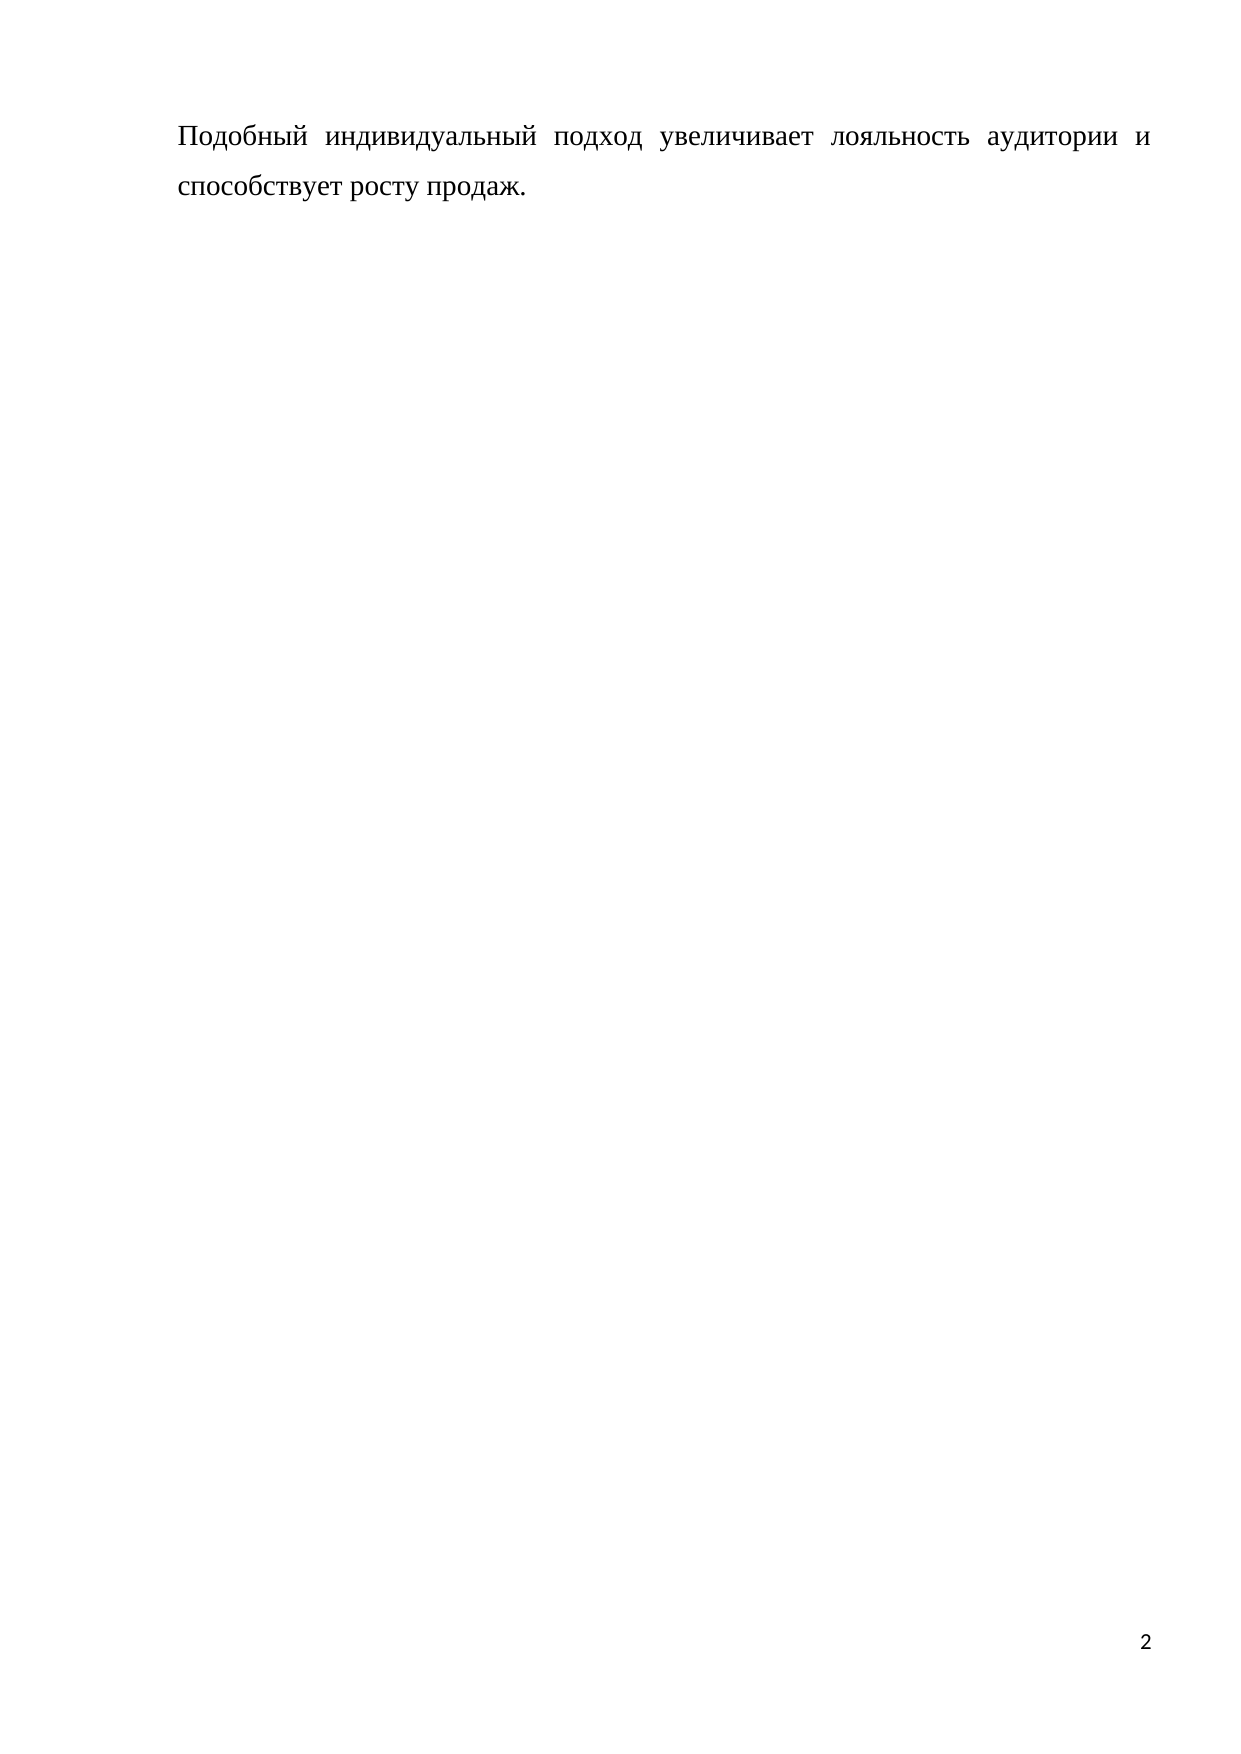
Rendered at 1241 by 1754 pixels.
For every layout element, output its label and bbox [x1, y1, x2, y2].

text [177, 118, 1152, 202]
